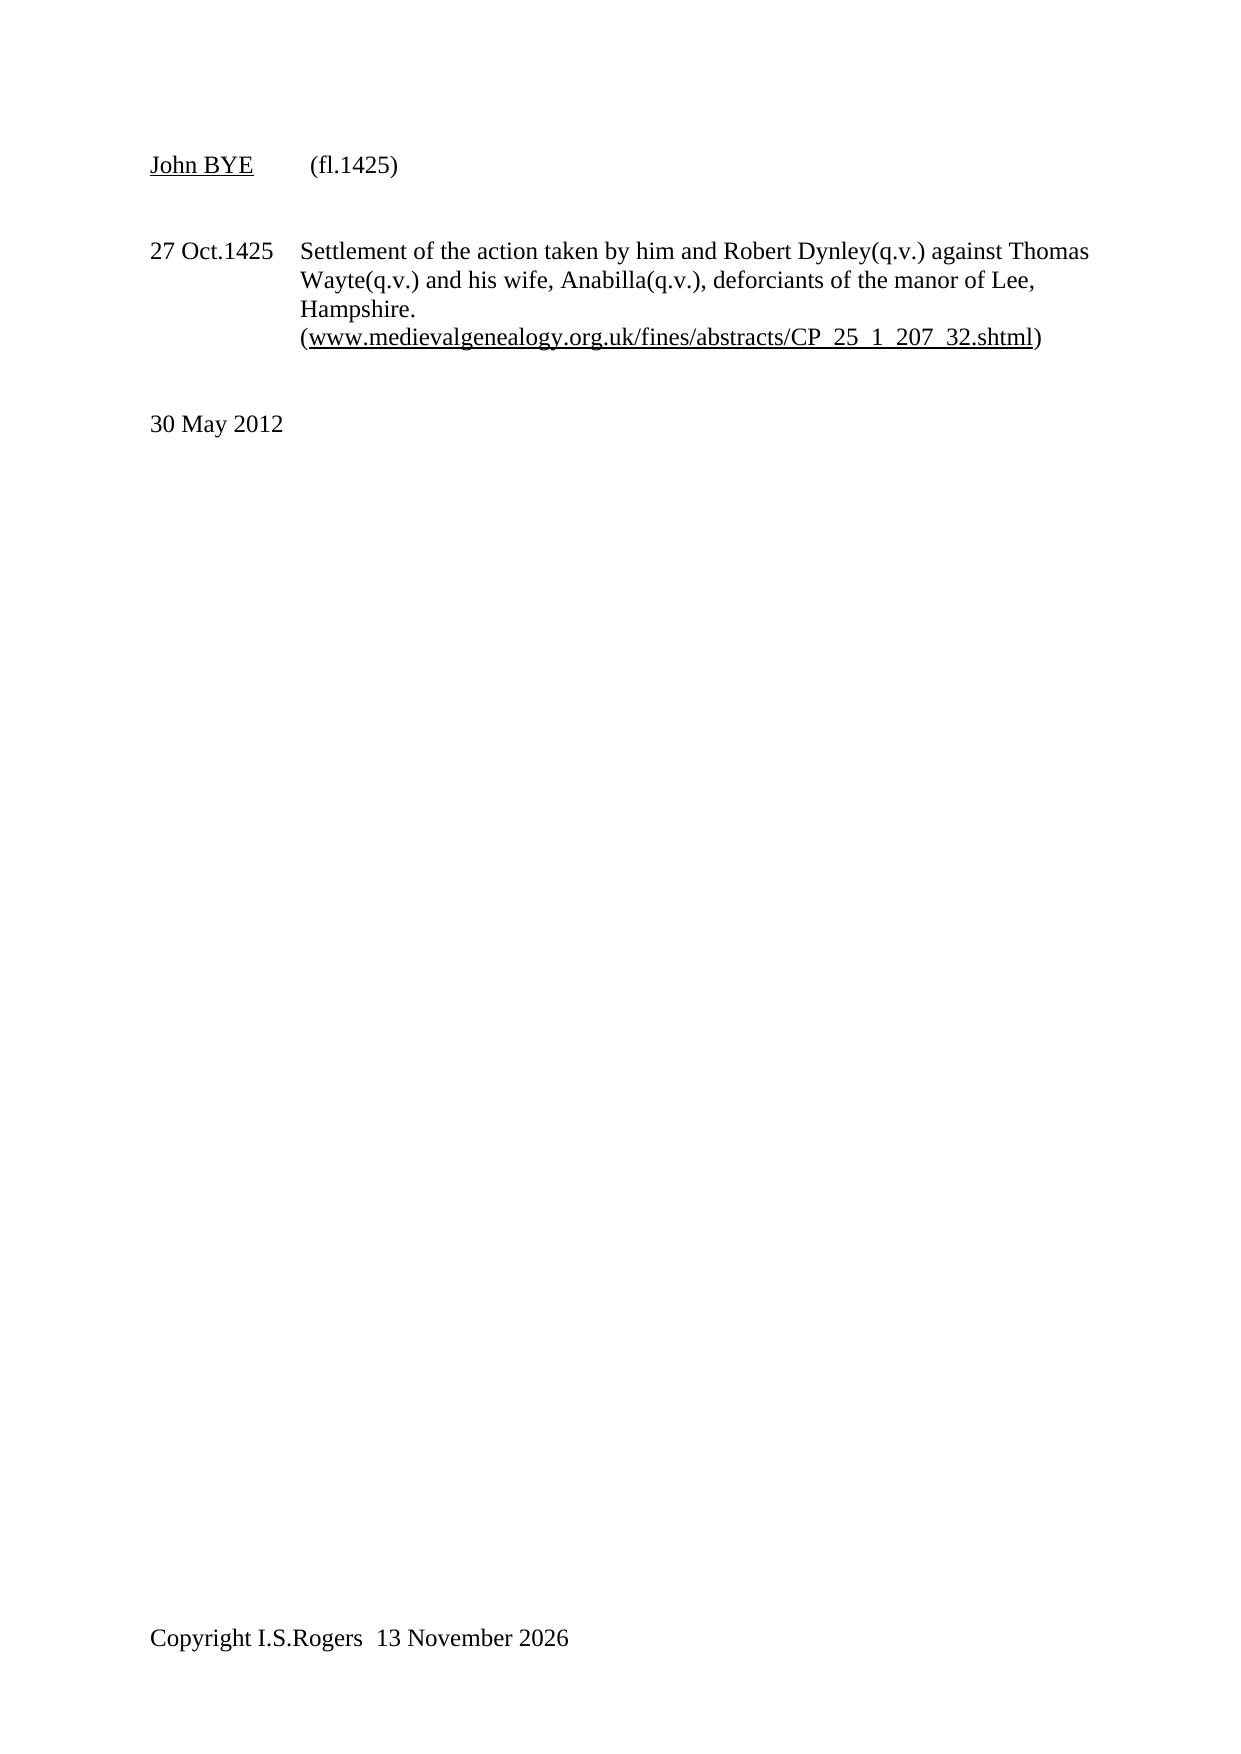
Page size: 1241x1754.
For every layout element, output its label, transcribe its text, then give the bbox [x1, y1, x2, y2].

text Hampshire. [150, 294, 1090, 322]
text (www.medievalgenealogy.org.uk/fines/abstracts/CP_25_1_207_32.shtml) [150, 322, 1090, 351]
text 30 May 2012 [150, 409, 1090, 437]
text John BYE (fl.1425) [150, 150, 1090, 179]
text 27 Oct.1425 Settlement of the action taken by him and Robert Dynley(q.v.) against Thomas [150, 236, 1090, 265]
text Wayte(q.v.) and his wife, Anabilla(q.v.), deforciants of the manor of Lee, [150, 265, 1090, 294]
